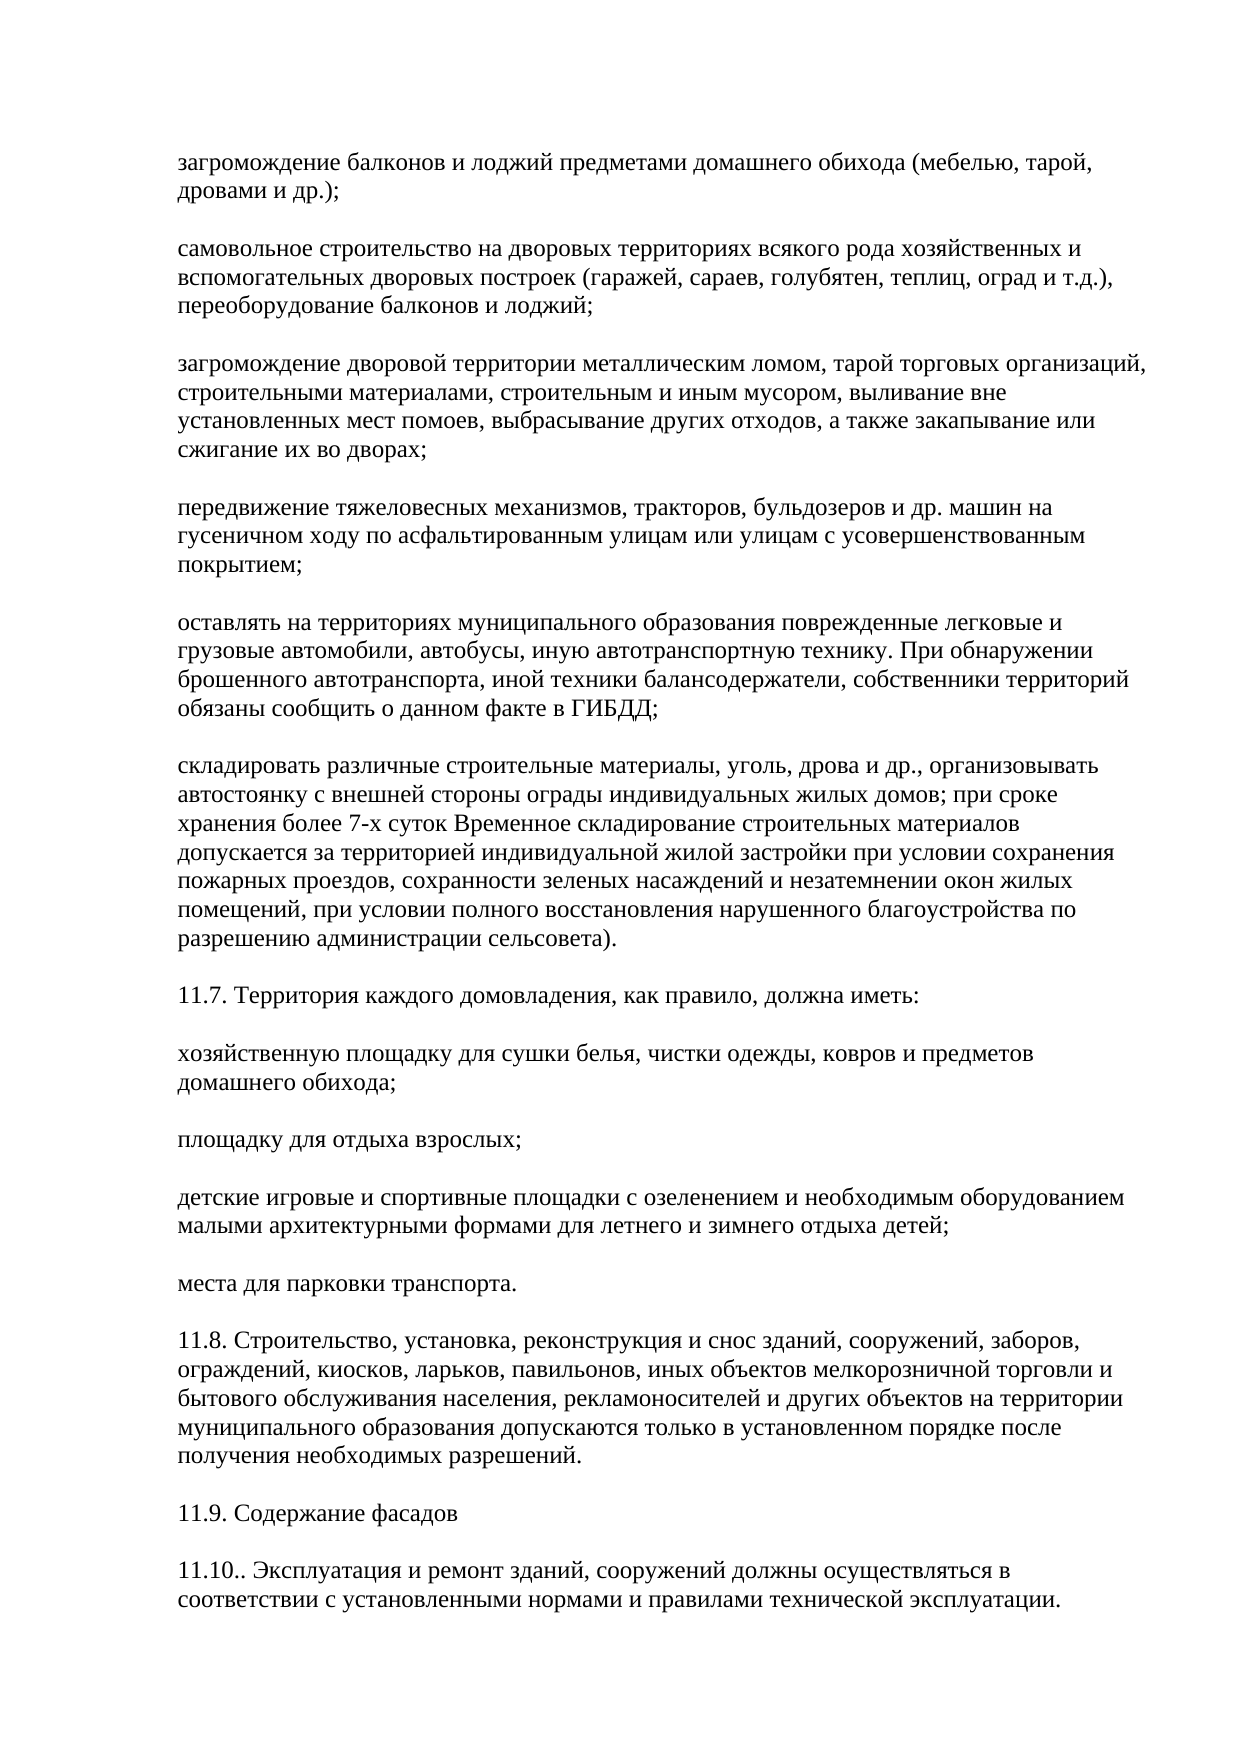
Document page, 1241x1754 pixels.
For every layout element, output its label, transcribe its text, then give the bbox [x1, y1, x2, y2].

text хозяйственную площадку для сушки белья, чистки одежды, ковров и предметов домашнего обихода; [177, 1038, 1152, 1096]
text передвижение тяжеловесных механизмов, тракторов, бульдозеров и др. машин на гусеничном ходу по асфальтированным улицам или улицам с усовершенствованным покрытием; [177, 492, 1152, 578]
text детские игровые и спортивные площадки с озеленением и необходимым оборудованием малыми архитектурными формами для летнего и зимнего отдыха детей; [177, 1182, 1152, 1239]
text места для парковки транспорта. [177, 1268, 1152, 1297]
text 11.7. Территория каждого домовладения, как правило, должна иметь: [177, 981, 1152, 1009]
text 11.9. Содержание фасадов [177, 1498, 1152, 1527]
text складировать различные строительные материалы, уголь, дрова и др., организовывать автостоянку с внешней стороны ограды индивидуальных жилых домов; при сроке хранения более 7-х суток Временное складирование строительных материалов допускается за территорией индивидуальной жилой застройки при условии сохранения пожарных проездов, сохранности зеленых насаждений и незатемнении окон жилых помещений, при условии полного восстановления нарушенного благоустройства по разрешению администрации сельсовета). [177, 751, 1152, 952]
text 11.8. Строительство, установка, реконструкция и снос зданий, сооружений, заборов, ограждений, киосков, ларьков, павильонов, иных объектов мелкорозничной торговли и бытового обслуживания населения, рекламоносителей и других объектов на территории муниципального образования допускаются только в установленном порядке после получения необходимых разрешений. [177, 1326, 1152, 1469]
text оставлять на территориях муниципального образования поврежденные легковые и грузовые автомобили, автобусы, иную автотранспортную технику. При обнаружении брошенного автотранспорта, иной техники балансодержатели, собственники территорий обязаны сообщить о данном факте в ГИБДД; [177, 607, 1152, 722]
text 11.10.. Эксплуатация и ремонт зданий, сооружений должны осуществляться в соответствии с установленными нормами и правилами технической эксплуатации. [177, 1556, 1152, 1613]
text загромождение балконов и лоджий предметами домашнего обихода (мебелью, тарой, дровами и др.); [177, 147, 1152, 204]
text загромождение дворовой территории металлическим ломом, тарой торговых организаций, строительными материалами, строительным и иным мусором, выливание вне установленных мест помоев, выбрасывание других отходов, а также закапывание или сжигание их во дворах; [177, 348, 1152, 463]
text самовольное строительство на дворовых территориях всякого рода хозяйственных и вспомогательных дворовых построек (гаражей, сараев, голубятен, теплиц, оград и т.д.), переоборудование балконов и лоджий; [177, 233, 1152, 319]
text площадку для отдыха взрослых; [177, 1124, 1152, 1153]
